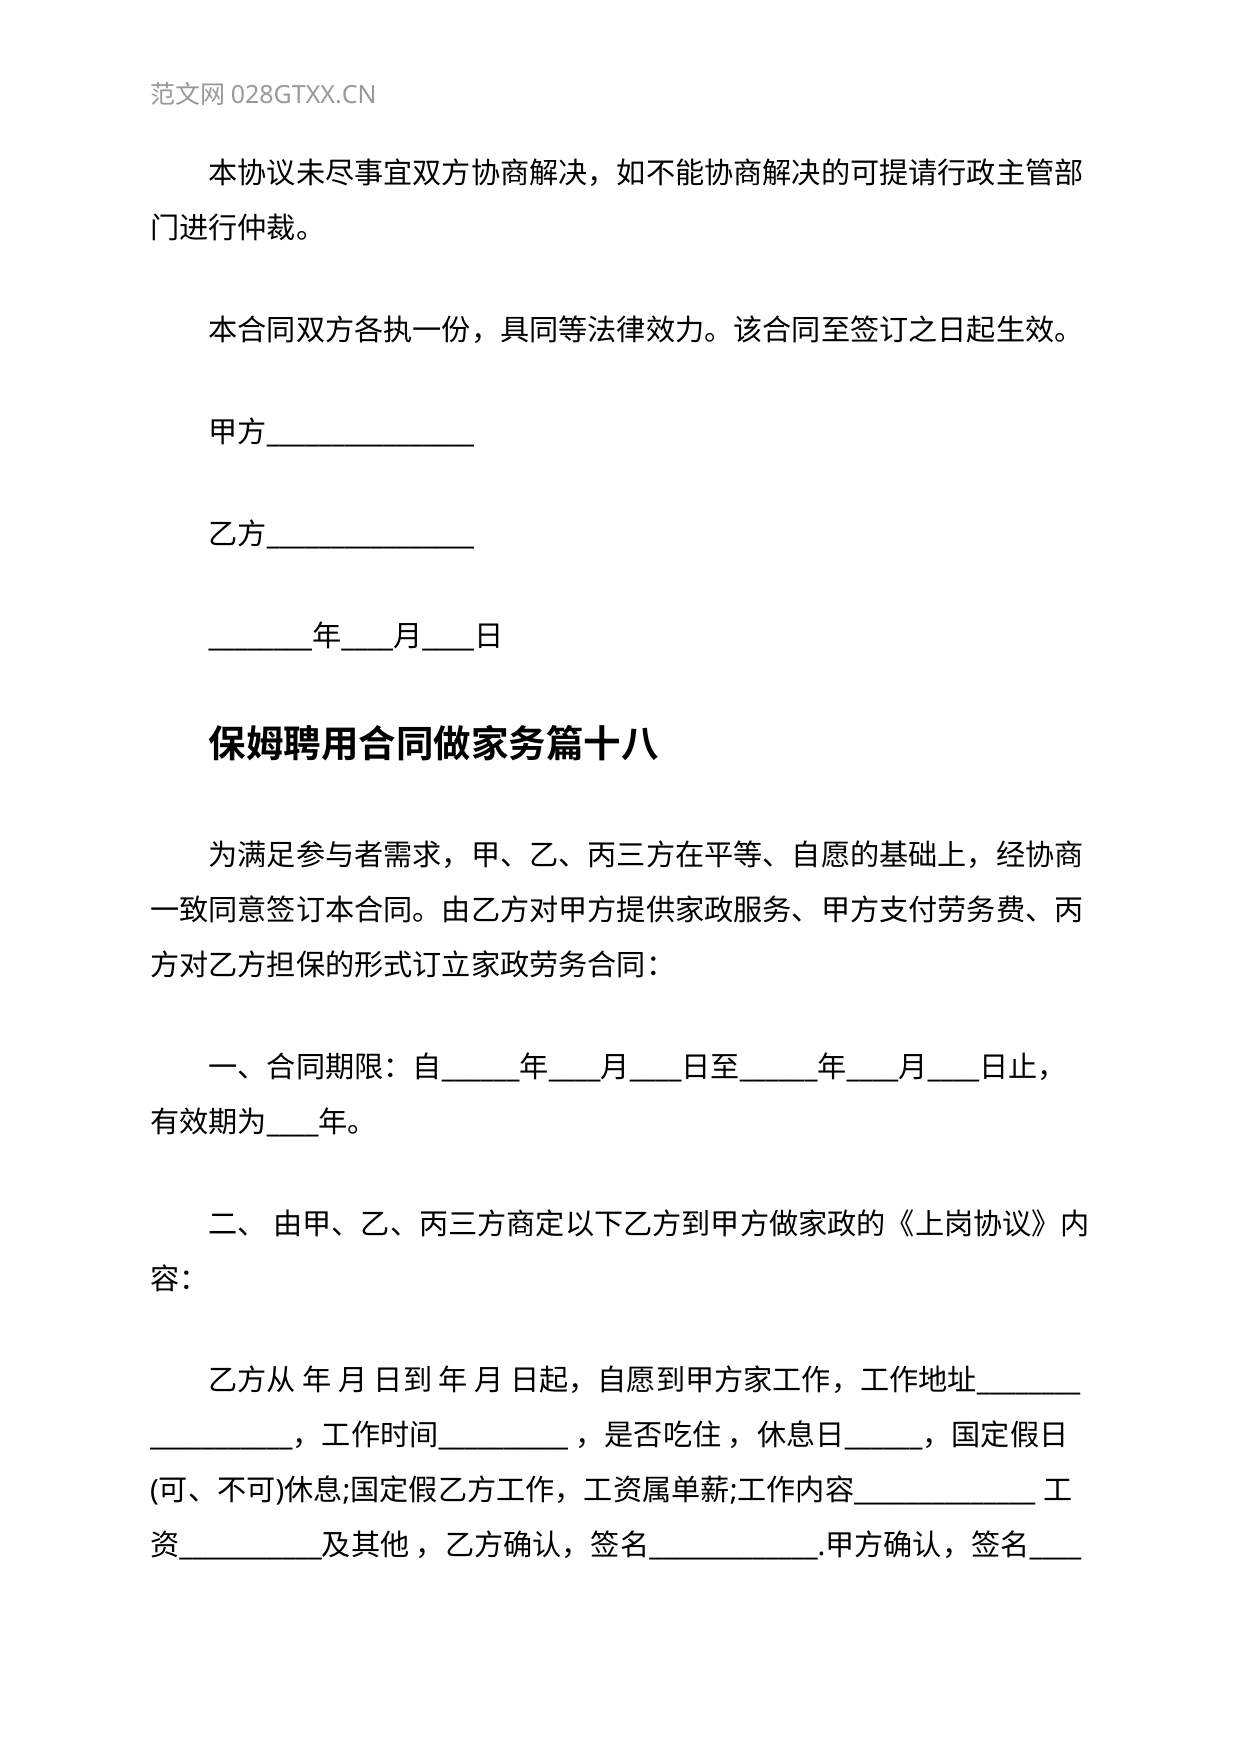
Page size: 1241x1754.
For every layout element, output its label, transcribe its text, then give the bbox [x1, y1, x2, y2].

text 二、 由甲、乙、丙三方商定以下乙方到甲方做家政的《上岗协议》内容： [150, 1200, 1090, 1297]
text 本协议未尽事宜双方协商解决，如不能协商解决的可提请行政主管部门进行仲裁。 [150, 150, 1090, 247]
text 为满足参与者需求，甲、乙、丙三方在平等、自愿的基础上，经协商一致同意签订本合同。由乙方对甲方提供家政服务、甲方支付劳务费、丙方对乙方担保的形式订立家政劳务合同： [150, 832, 1090, 984]
text 一、合同期限：自______年____月____日至______年____月____日止，有效期为____年。 [150, 1043, 1090, 1141]
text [150, 1357, 1090, 1564]
text 本合同双方各执一份，具同等法律效力。该合同至签订之日起生效。 [150, 307, 1090, 349]
text ________年____月____日 [150, 612, 1090, 655]
text 甲方________________ [150, 408, 1090, 451]
text 乙方________________ [150, 510, 1090, 553]
text 保姆聘用合同做家务篇十八 [150, 714, 1090, 769]
